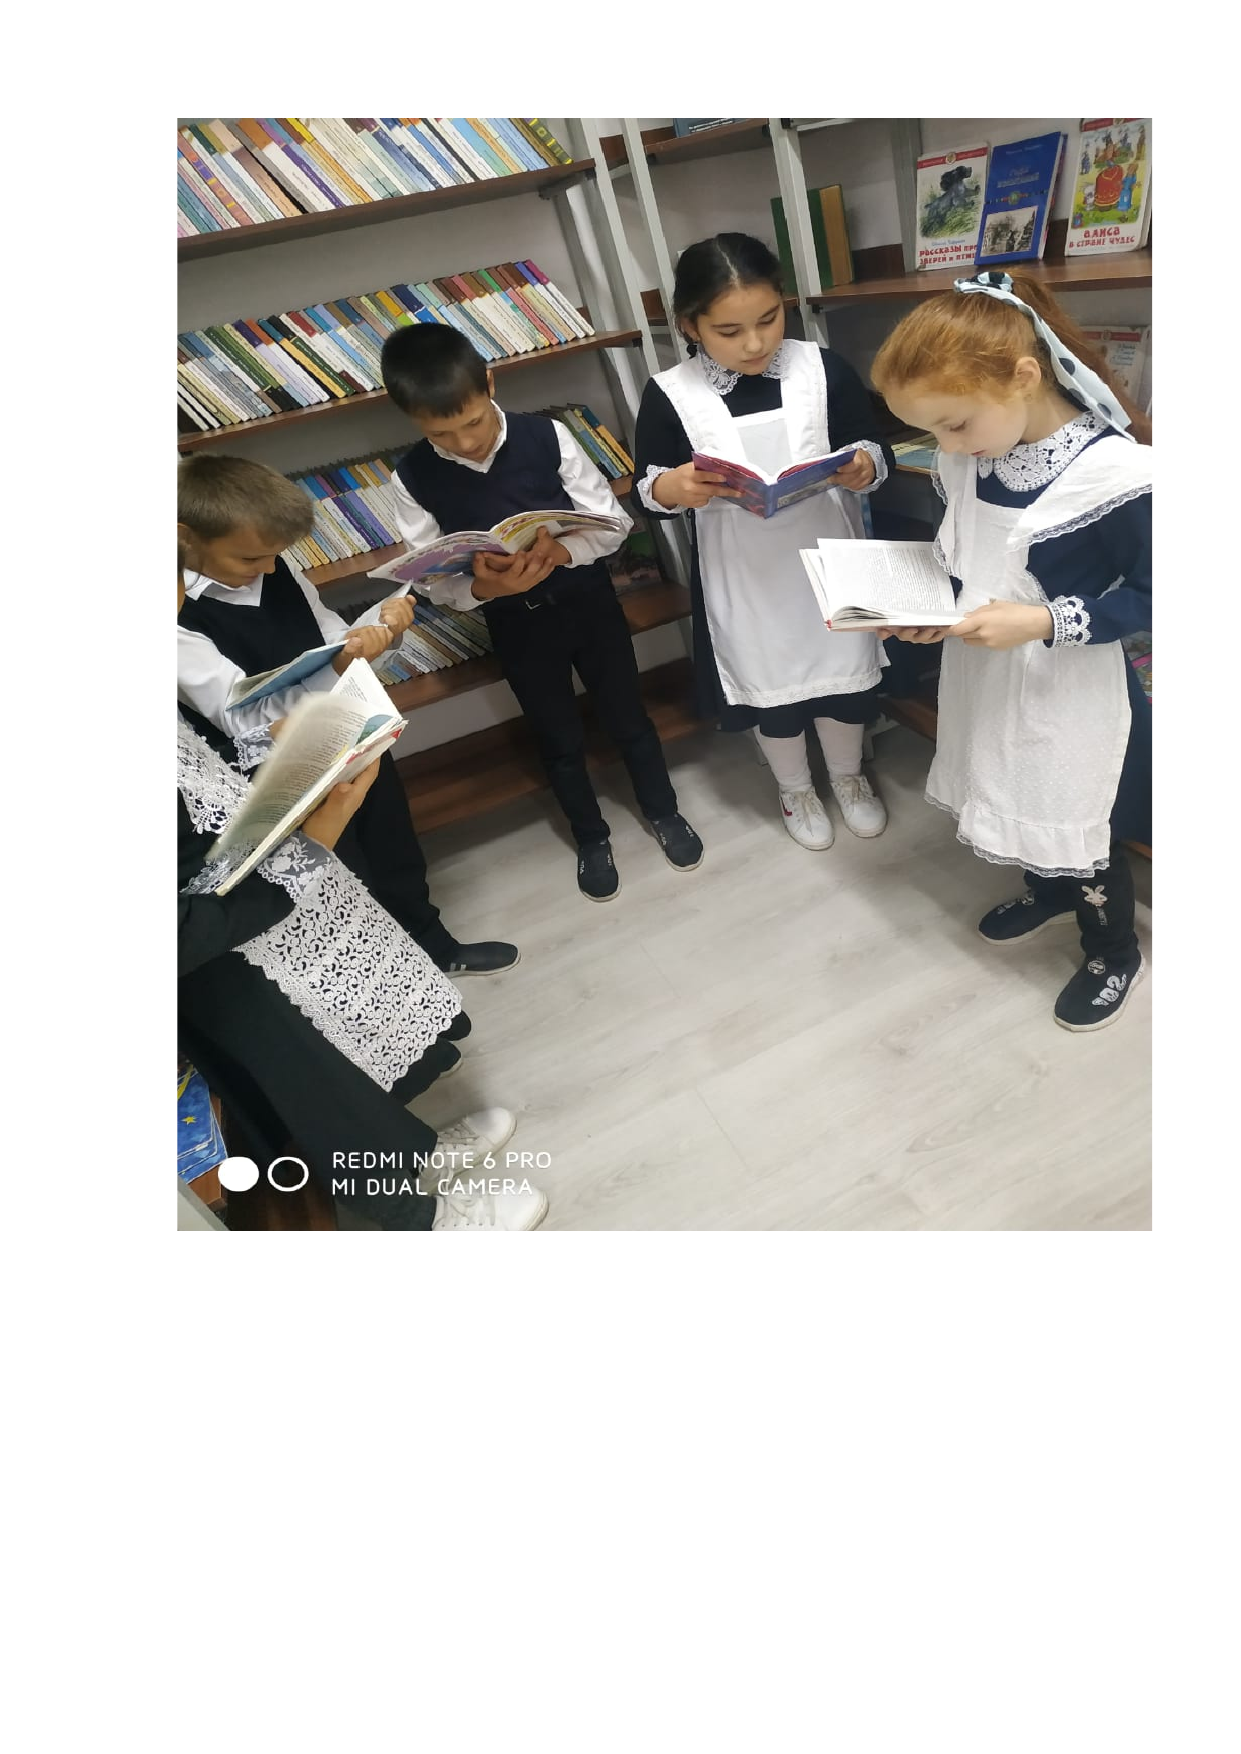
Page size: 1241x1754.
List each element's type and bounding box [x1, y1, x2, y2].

picture [177, 118, 1153, 1231]
